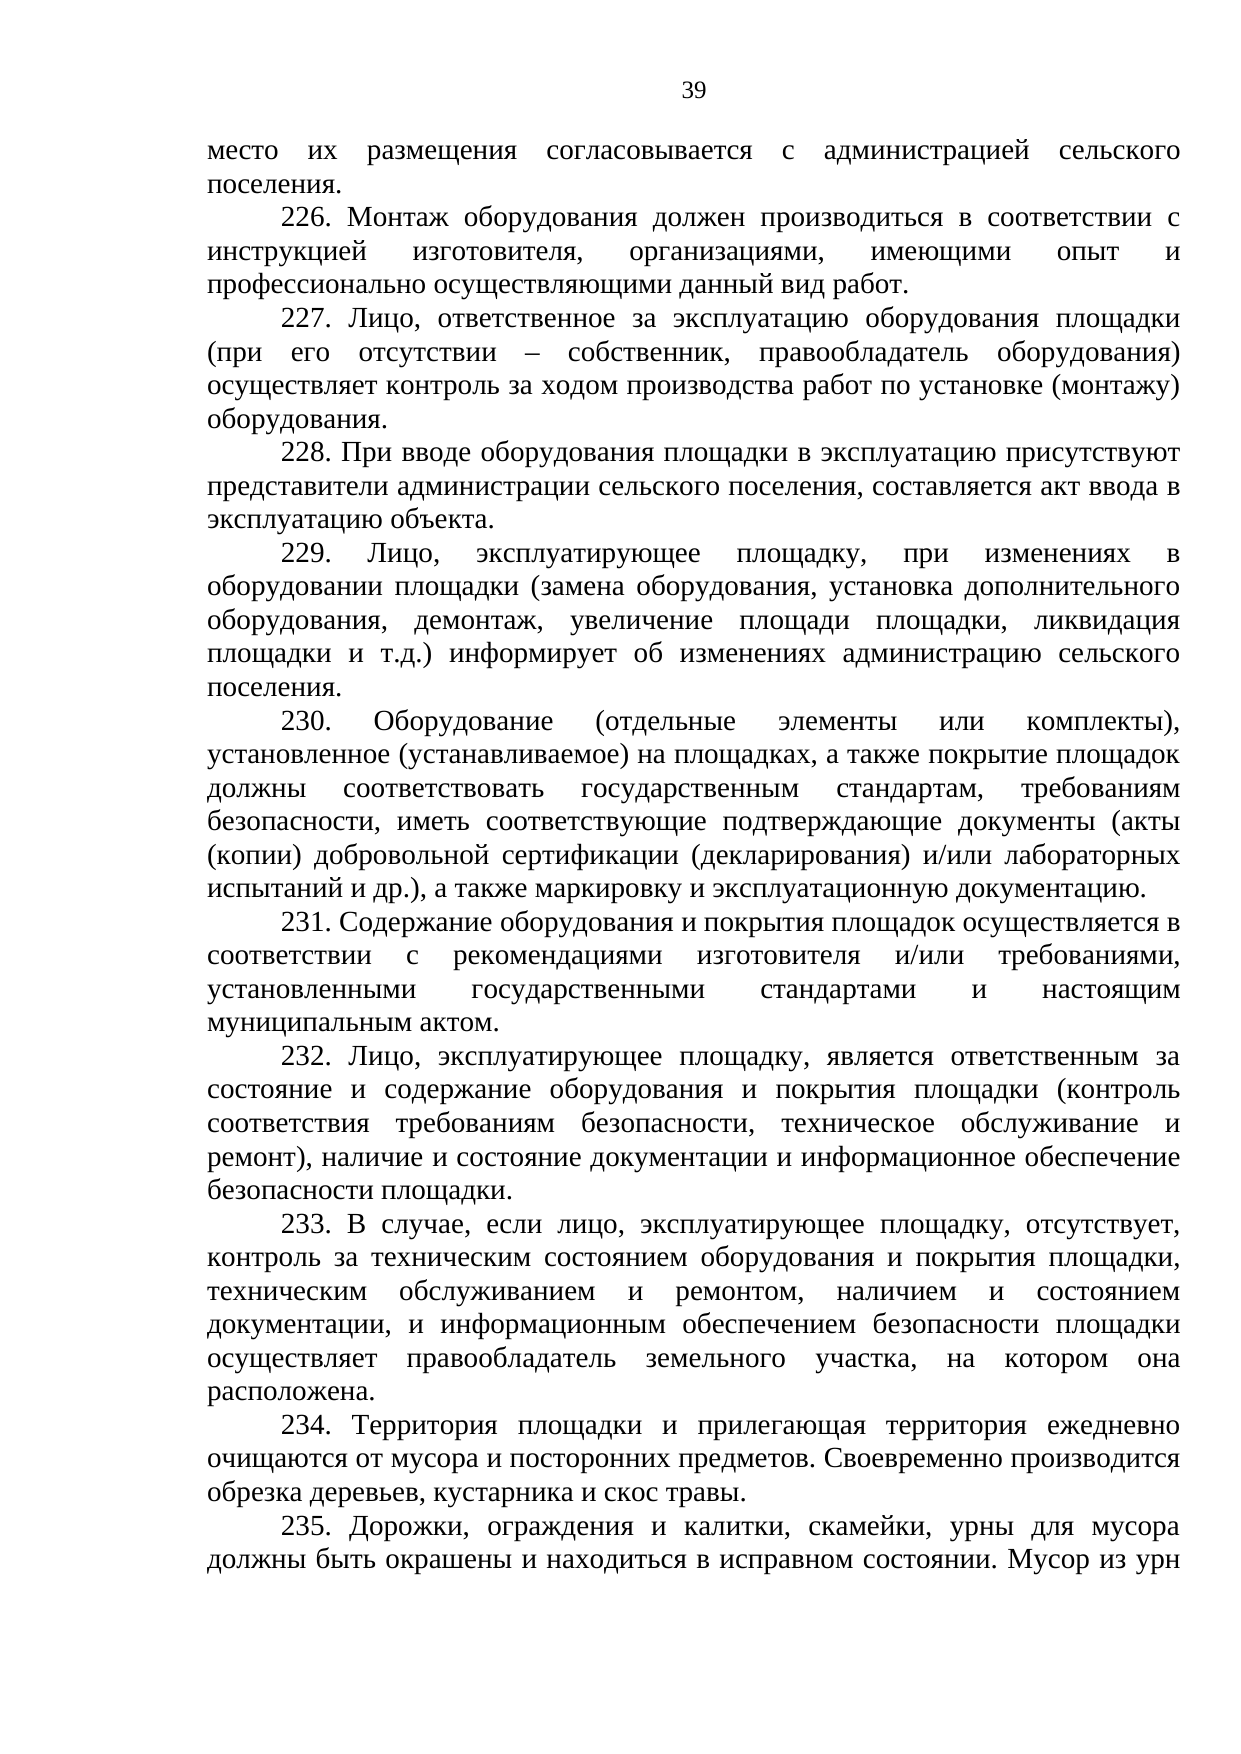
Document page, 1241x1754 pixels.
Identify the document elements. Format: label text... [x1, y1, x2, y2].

text 227. Лицо, ответственное за эксплуатацию оборудования площадки (при его отсутствии – собственник, правообладатель оборудования) осуществляет контроль за ходом производства работ по установке (монтажу) оборудования. [207, 300, 1181, 434]
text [207, 1508, 1181, 1575]
text 229. Лицо, эксплуатирующее площадку, при изменениях в оборудовании площадки (замена оборудования, установка дополнительного оборудования, демонтаж, увеличение площади площадки, ликвидация площадки и т.д.) информирует об изменениях администрацию сельского поселения. [207, 535, 1181, 703]
text 232. Лицо, эксплуатирующее площадку, является ответственным за состояние и содержание оборудования и покрытия площадки (контроль соответствия требованиям безопасности, техническое обслуживание и ремонт), наличие и состояние документации и информационное обеспечение безопасности площадки. [207, 1038, 1181, 1206]
text 233. В случае, если лицо, эксплуатирующее площадку, отсутствует, контроль за техническим состоянием оборудования и покрытия площадки, техническим обслуживанием и ремонтом, наличием и состоянием документации, и информационным обеспечением безопасности площадки осуществляет правообладатель земельного участка, на котором она расположена. [207, 1206, 1181, 1407]
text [207, 132, 1181, 199]
text 230. Оборудование (отдельные элементы или комплекты), установленное (устанавливаемое) на площадках, а также покрытие площадок должны соответствовать государственным стандартам, требованиям безопасности, иметь соответствующие подтверждающие документы (акты (копии) добровольной сертификации (декларирования) и/или лабораторных испытаний и др.), а также маркировку и эксплуатационную документацию. [207, 703, 1181, 904]
text 228. При вводе оборудования площадки в эксплуатацию присутствуют представители администрации сельского поселения, составляется акт ввода в эксплуатацию объекта. [207, 434, 1181, 535]
text 234. Территория площадки и прилегающая территория ежедневно очищаются от мусора и посторонних предметов. Своевременно производится обрезка деревьев, кустарника и скос травы. [207, 1407, 1181, 1508]
text 231. Содержание оборудования и покрытия площадок осуществляется в соответствии с рекомендациями изготовителя и/или требованиями, установленными государственными стандартами и настоящим муниципальным актом. [207, 904, 1181, 1038]
text 226. Монтаж оборудования должен производиться в соответствии с инструкцией изготовителя, организациями, имеющими опыт и профессионально осуществляющими данный вид работ. [207, 199, 1181, 300]
